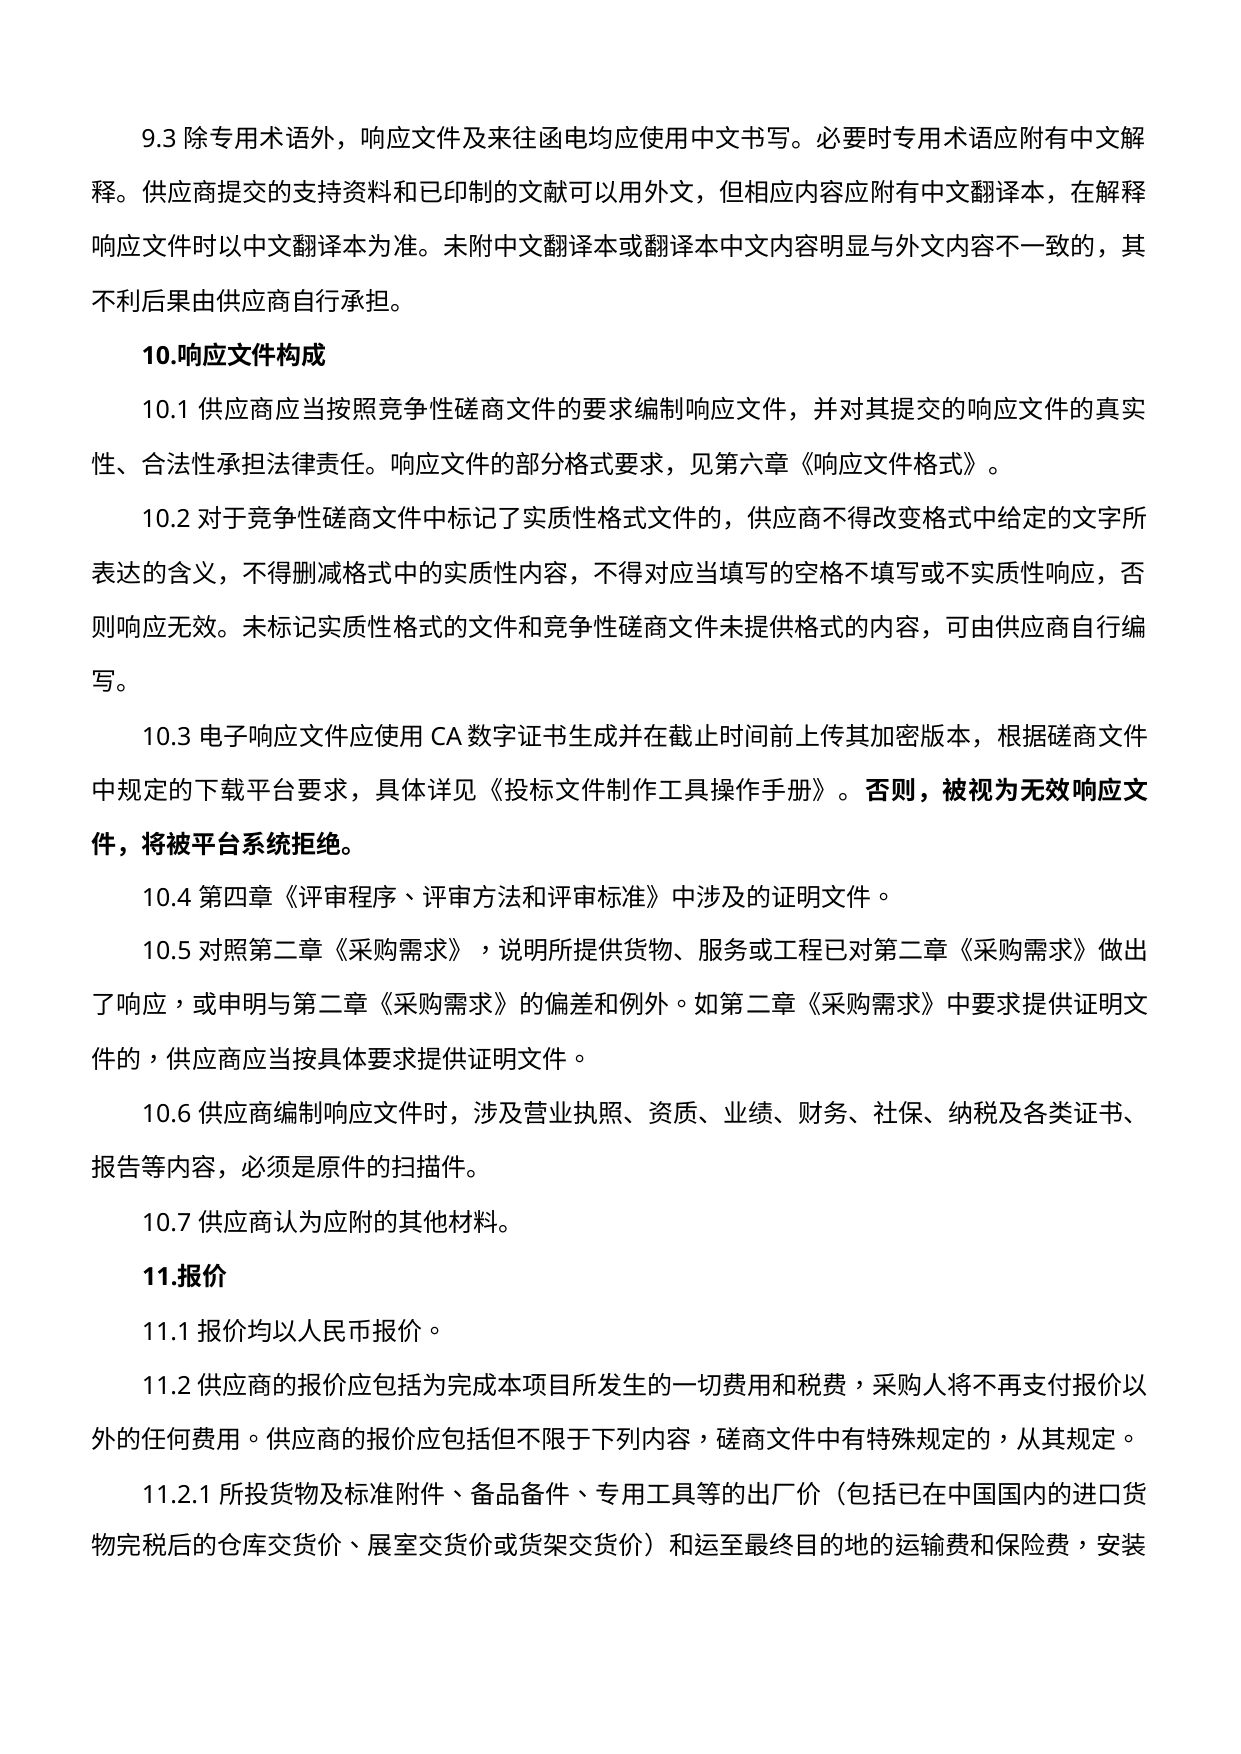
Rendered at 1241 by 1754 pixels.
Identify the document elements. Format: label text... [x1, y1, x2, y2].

text 10.6 供应商编制响应文件时，涉及营业执照、资质、业绩、财务、社保、纳税及各类证书、报告等内容，必须是原件的扫描件。 [92, 1093, 1148, 1184]
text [92, 1474, 1148, 1561]
text 10.1 供应商应当按照竞争性磋商文件的要求编制响应文件，并对其提交的响应文件的真实性、合法性承担法律责任。响应文件的部分格式要求，见第六章《响应文件格式》。 [92, 390, 1148, 481]
text 10.5 对照第二章《采购需求》，说明所提供货物、服务或工程已对第二章《采购需求》做出了响应，或申明与第二章《采购需求》的偏差和例外。如第二章《采购需求》中要求提供证明文件的，供应商应当按具体要求提供证明文件。 [92, 930, 1148, 1075]
text 11.1 报价均以人民币报价。 [92, 1311, 1148, 1347]
text 11.报价 [92, 1257, 1148, 1293]
text 10.7 供应商认为应附的其他材料。 [92, 1202, 1148, 1238]
text 10.4 第四章《评审程序、评审方法和评审标准》中涉及的证明文件。 [92, 879, 1148, 913]
text 10.3 电子响应文件应使用CA数字证书生成并在截止时间前上传其加密版本，根据磋商文件中规定的下载平台要求，具体详见《投标文件制作工具操作手册》。否则，被视为无效响应文件，将被平台系统拒绝。 [92, 716, 1148, 861]
text 10.2 对于竞争性磋商文件中标记了实质性格式文件的，供应商不得改变格式中给定的文字所表达的含义，不得删减格式中的实质性内容，不得对应当填写的空格不填写或不实质性响应，否则响应无效。未标记实质性格式的文件和竞争性磋商文件未提供格式的内容，可由供应商自行编写。 [92, 499, 1148, 698]
text 11.2 供应商的报价应包括为完成本项目所发生的一切费用和税费，采购人将不再支付报价以外的任何费用。供应商的报价应包括但不限于下列内容，磋商文件中有特殊规定的，从其规定。 [92, 1365, 1148, 1456]
text 9.3 除专用术语外，响应文件及来往函电均应使用中文书写。必要时专用术语应附有中文解释。供应商提交的支持资料和已印制的文献可以用外文，但相应内容应附有中文翻译本，在解释响应文件时以中文翻译本为准。未附中文翻译本或翻译本中文内容明显与外文内容不一致的，其不利后果由供应商自行承担。 [92, 118, 1148, 317]
text 10.响应文件构成 [92, 336, 1148, 372]
